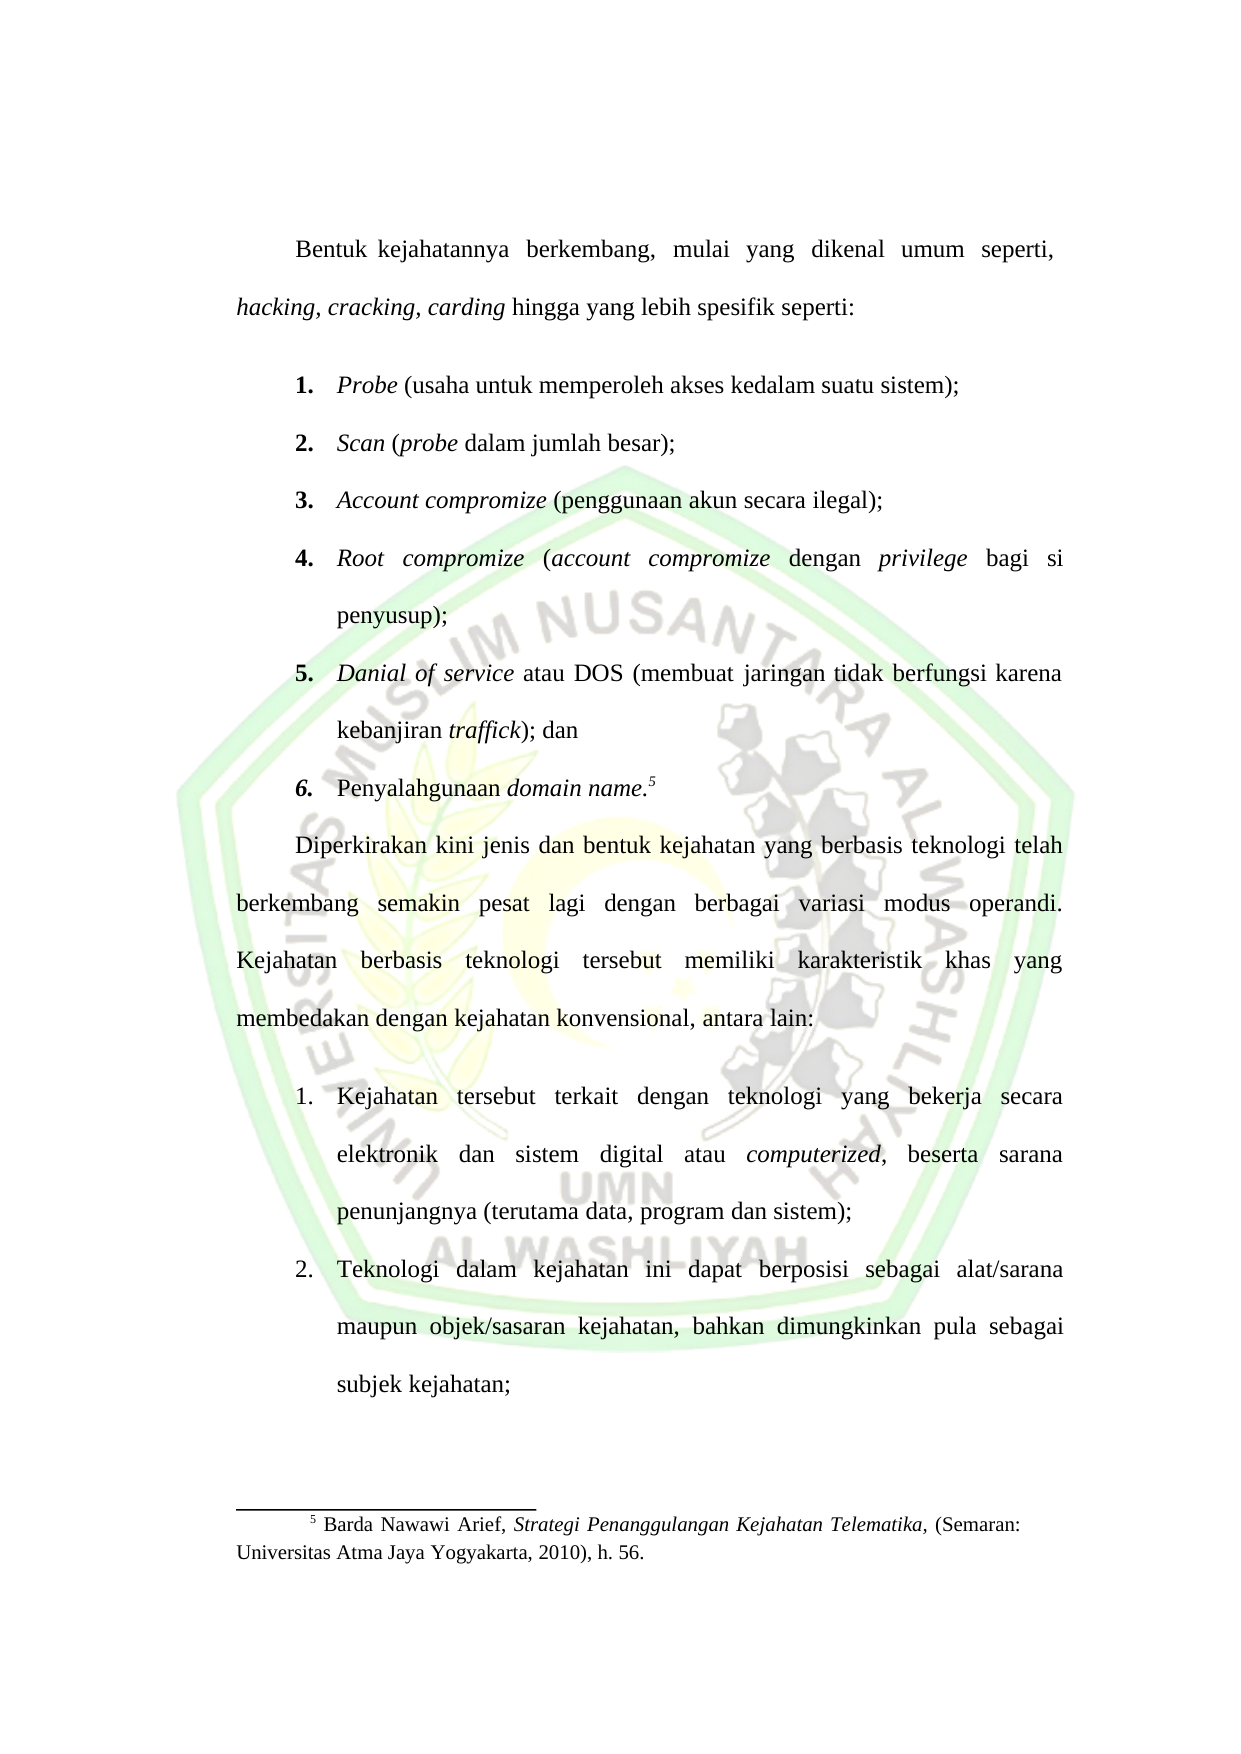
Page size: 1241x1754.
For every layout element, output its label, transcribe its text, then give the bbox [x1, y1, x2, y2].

list Root compromize (account compromize dengan privilege bagi si penyusup); [295, 543, 1064, 629]
list Danial of service atau DOS (membuat jaringan tidak berfungsi karena kebanjiran traffick); dan [295, 658, 1062, 744]
text hacking, cracking, carding hingga yang lebih spesifik seperti: [236, 292, 1076, 320]
list Teknologi dalam kejahatan ini dapat berposisi sebagai alat/sarana maupun objek/sasaran kejahatan, bahkan dimungkinkan pula sebagai subjek kejahatan; [295, 1254, 1064, 1398]
text Diperkirakan kini jenis dan bentuk kejahatan yang berbasis teknologi telah berkembang semakin pesat lagi dengan berbagai variasi modus operandi. Kejahatan berbasis teknologi tersebut memiliki karakteristik khas yang membedakan dengan kejahatan konvensional, antara lain: [236, 830, 1063, 1031]
list Probe (usaha untuk memperoleh akses kedalam suatu sistem); [295, 370, 1076, 399]
list Scan (probe dalam jumlah besar); [295, 428, 1076, 456]
text 5 Barda Nawawi Arief, Strategi Penanggulangan Kejahatan Telematika, (Semaran: Universitas Atma Jaya Yogyakarta, 2010), h. 56. [236, 1512, 1064, 1564]
list Kejahatan tersebut terkait dengan teknologi yang bekerja secara elektronik dan sistem digital atau computerized, beserta sarana penunjangnya (terutama data, program dan sistem); [295, 1081, 1063, 1225]
list Account compromize (penggunaan akun secara ilegal); [295, 485, 1076, 514]
text Bentuk kejahatannya berkembang, mulai yang dikenal umum seperti, [295, 234, 1076, 263]
list Penyalahgunaan domain name.5 [295, 773, 1076, 801]
